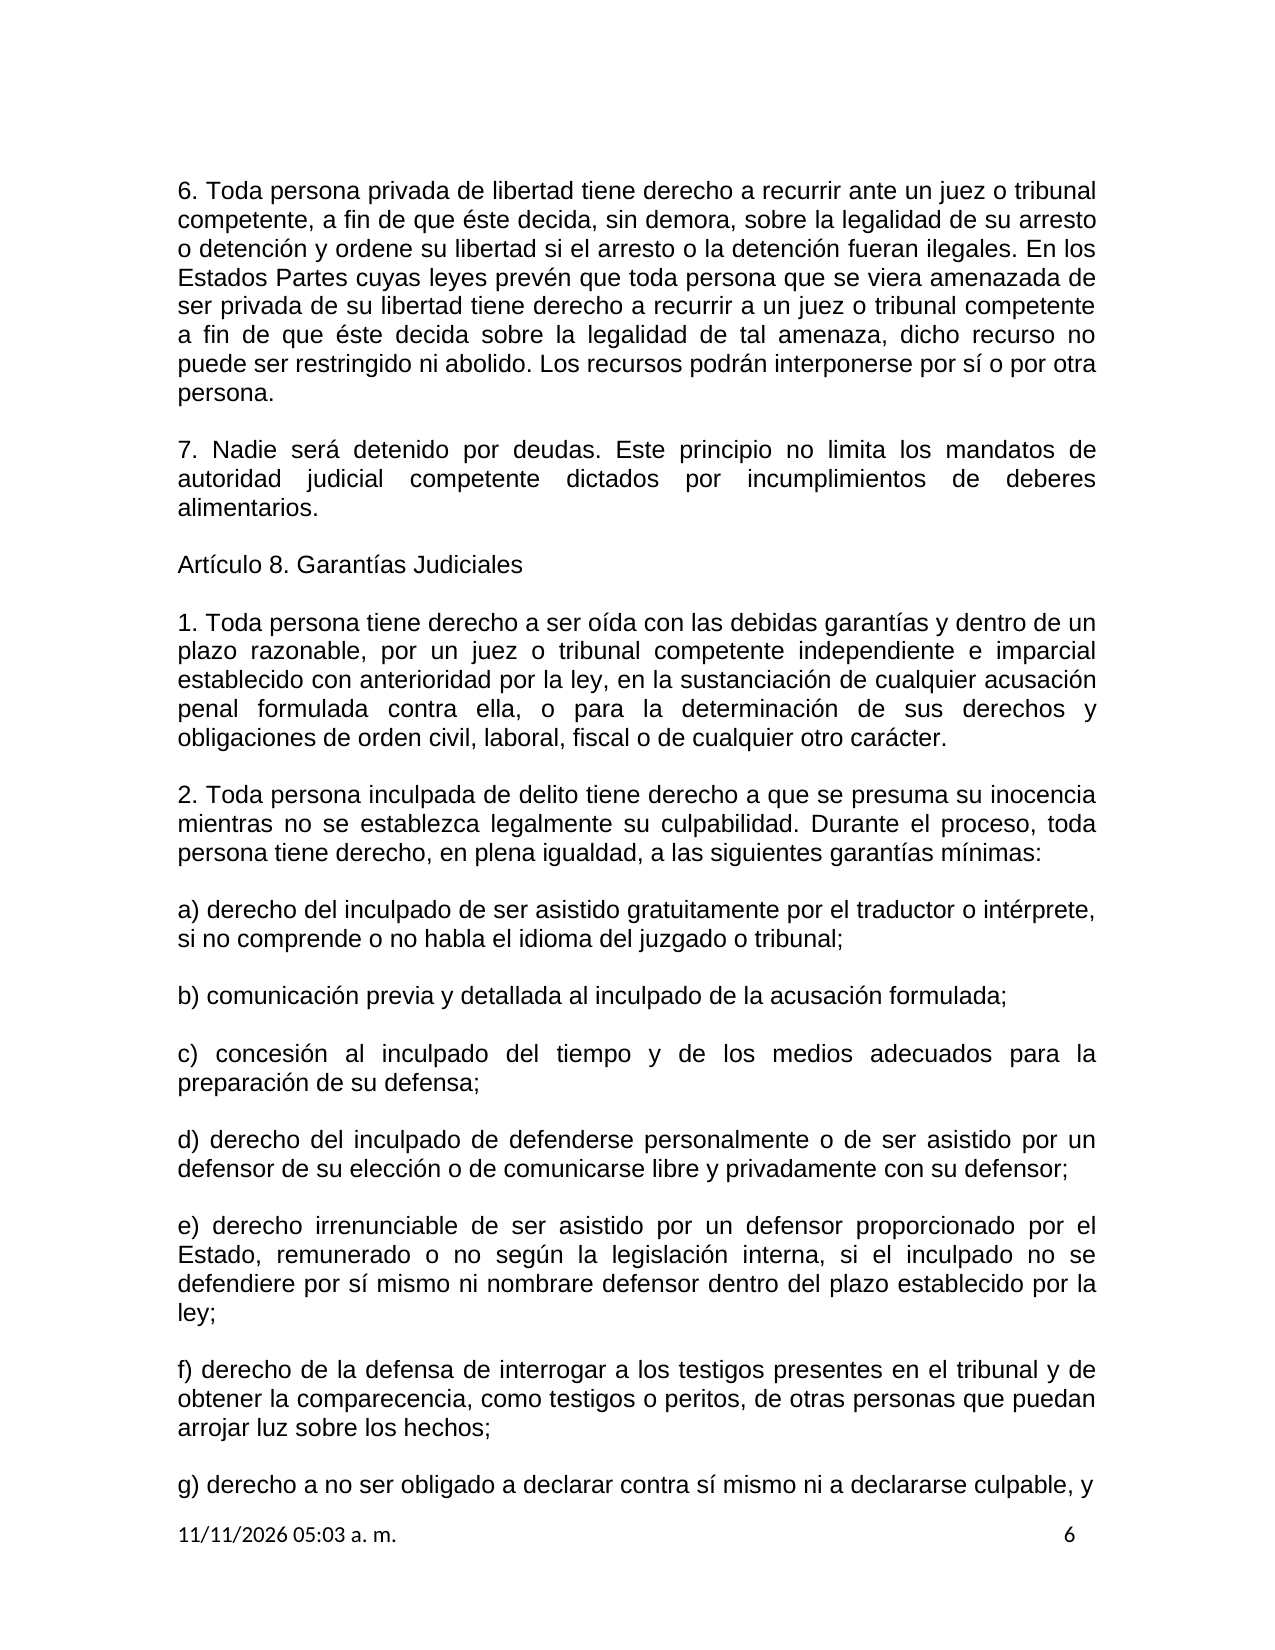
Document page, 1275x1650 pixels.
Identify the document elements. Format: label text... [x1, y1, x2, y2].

text g) derecho a no ser obligado a declarar contra sí mismo ni a declararse culpable, y [177, 1470, 1098, 1499]
text a) derecho del inculpado de ser asistido gratuitamente por el traductor o intérprete, si no comprende o no habla el idioma del juzgado o tribunal; [177, 895, 1098, 953]
text 7. Nadie será detenido por deudas. Este principio no limita los mandatos de autoridad judicial competente dictados por incumplimientos de deberes alimentarios. [177, 435, 1098, 521]
text c) concesión al inculpado del tiempo y de los medios adecuados para la preparación de su defensa; [177, 1039, 1098, 1096]
text e) derecho irrenunciable de ser asistido por un defensor proporcionado por el Estado, remunerado o no según la legislación interna, si el inculpado no se defendiere por sí mismo ni nombrare defensor dentro del plazo establecido por la ley; [177, 1211, 1098, 1326]
text d) derecho del inculpado de defenderse personalmente o de ser asistido por un defensor de su elección o de comunicarse libre y privadamente con su defensor; [177, 1125, 1098, 1183]
text 1. Toda persona tiene derecho a ser oída con las debidas garantías y dentro de un plazo razonable, por un juez o tribunal competente independiente e imparcial establecido con anterioridad por la ley, en la sustanciación de cualquier acusación penal formulada contra ella, o para la determinación de sus derechos y obligaciones de orden civil, laboral, fiscal o de cualquier otro carácter. [177, 608, 1098, 751]
text 2. Toda persona inculpada de delito tiene derecho a que se presuma su inocencia mientras no se establezca legalmente su culpabilidad. Durante el proceso, toda persona tiene derecho, en plena igualdad, a las siguientes garantías mínimas: [177, 780, 1098, 866]
text b) comunicación previa y detallada al inculpado de la acusación formulada; [177, 981, 1098, 1010]
text f) derecho de la defensa de interrogar a los testigos presentes en el tribunal y de obtener la comparecencia, como testigos o peritos, de otras personas que puedan arrojar luz sobre los hechos; [177, 1355, 1098, 1441]
text 6. Toda persona privada de libertad tiene derecho a recurrir ante un juez o tribunal competente, a fin de que éste decida, sin demora, sobre la legalidad de su arresto o detención y ordene su libertad si el arresto o la detención fueran ilegales. En los Estados Partes cuyas leyes prevén que toda persona que se viera amenazada de ser privada de su libertad tiene derecho a recurrir a un juez o tribunal competente a fin de que éste decida sobre la legalidad de tal amenaza, dicho recurso no puede ser restringido ni abolido. Los recursos podrán interponerse por sí o por otra persona. [177, 176, 1098, 406]
text Artículo 8. Garantías Judiciales [177, 550, 1098, 579]
